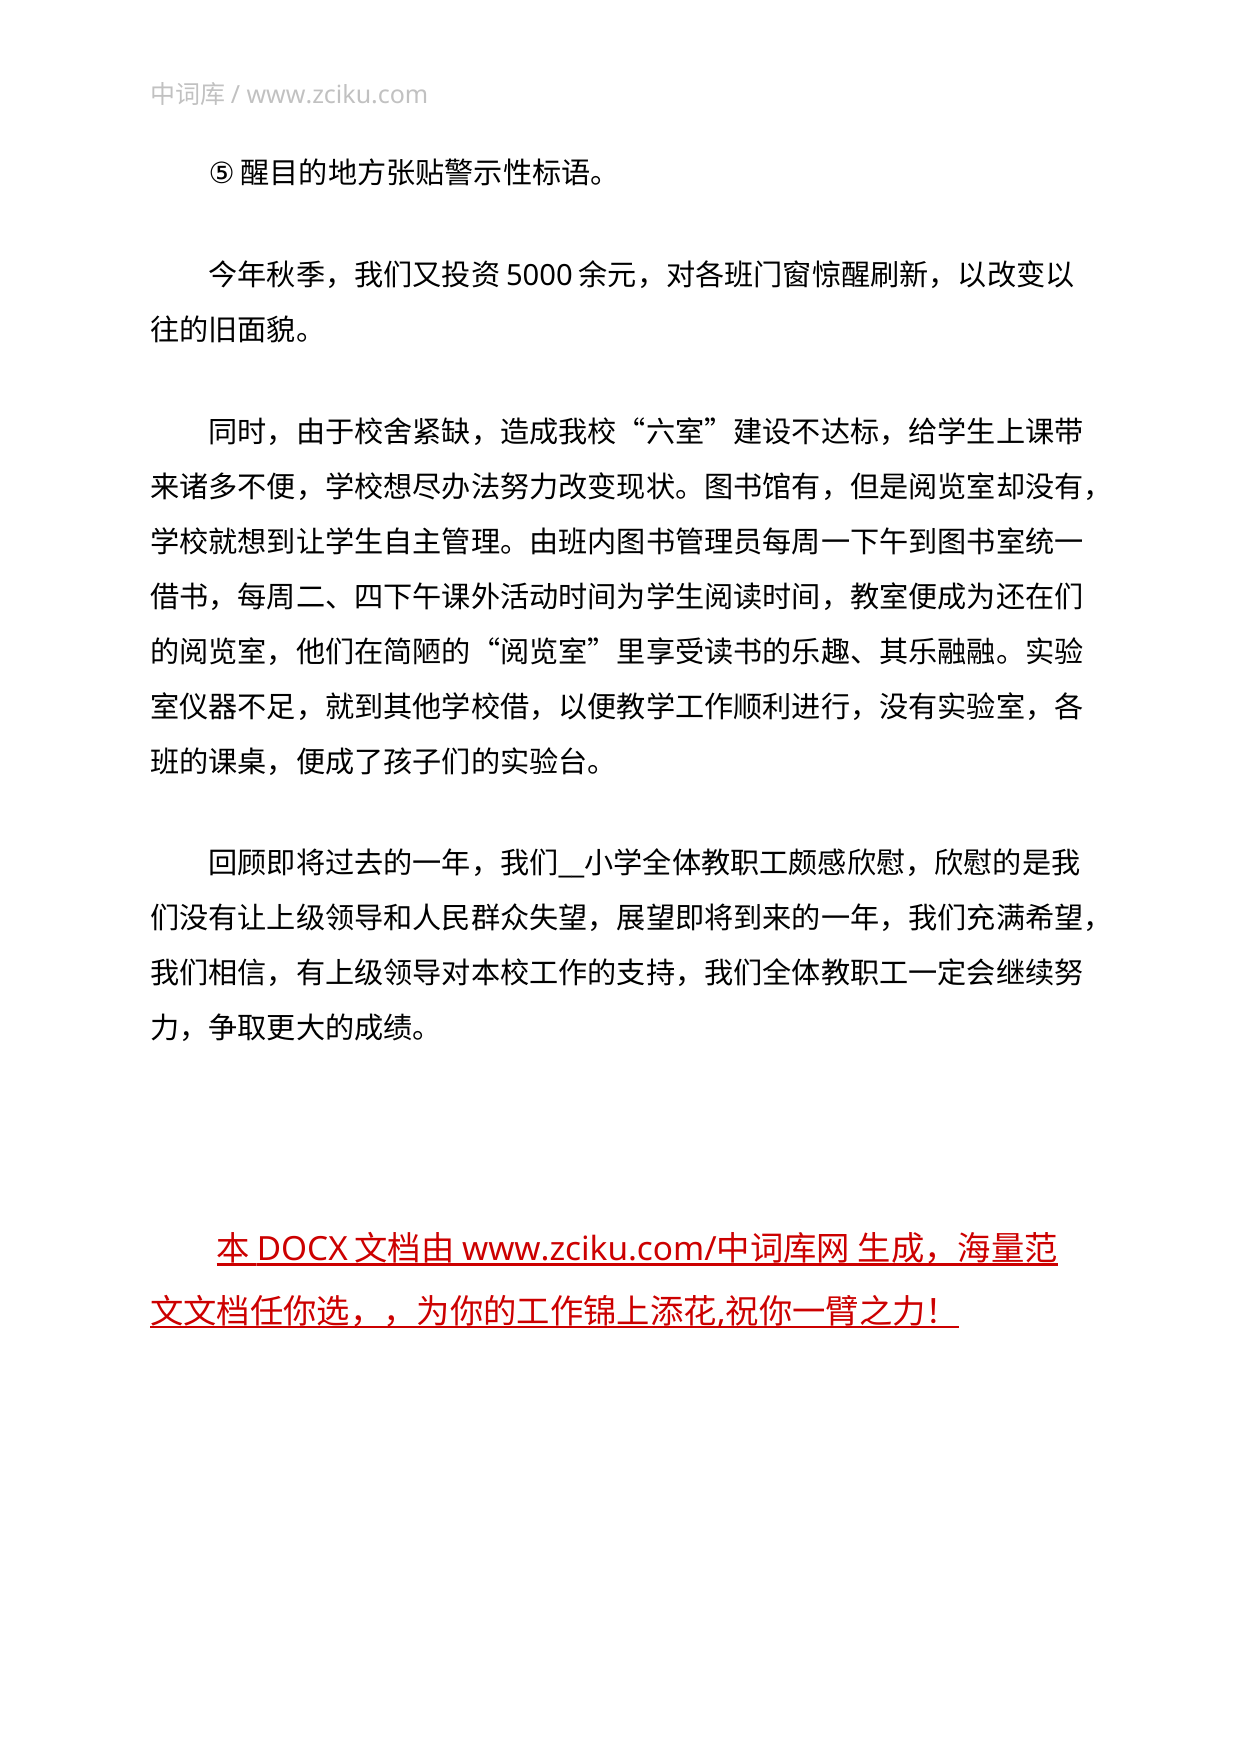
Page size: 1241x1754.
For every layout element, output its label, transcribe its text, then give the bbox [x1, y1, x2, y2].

text 同时，由于校舍紧缺，造成我校“六室”建设不达标，给学生上课带来诸多不便，学校想尽办法努力改变现状。图书馆有，但是阅览室却没有，学校就想到让学生自主管理。由班内图书管理员每周一下午到图书室统一借书，每周二、四下午课外活动时间为学生阅读时间，教室便成为还在们的阅览室，他们在简陋的“阅览室”里享受读书的乐趣、其乐融融。实验室仪器不足，就到其他学校借，以便教学工作顺利进行，没有实验室，各班的课桌，便成了孩子们的实验台。 [150, 409, 1090, 780]
text 本DOCX文档由 www.zciku.com/中词库网 生成，海量范文文档任你选，，为你的工作锦上添花,祝你一臂之力！ [150, 1222, 1090, 1333]
text 回顾即将过去的一年，我们__小学全体教职工颇感欣慰，欣慰的是我们没有让上级领导和人民群众失望，展望即将到来的一年，我们充满希望，我们相信，有上级领导对本校工作的支持，我们全体教职工一定会继续努力，争取更大的成绩。 [150, 840, 1090, 1047]
text ⑤醒目的地方张贴警示性标语。 [150, 150, 1090, 192]
text 今年秋季，我们又投资5000余元，对各班门窗惊醒刷新，以改变以往的旧面貌。 [150, 252, 1090, 349]
